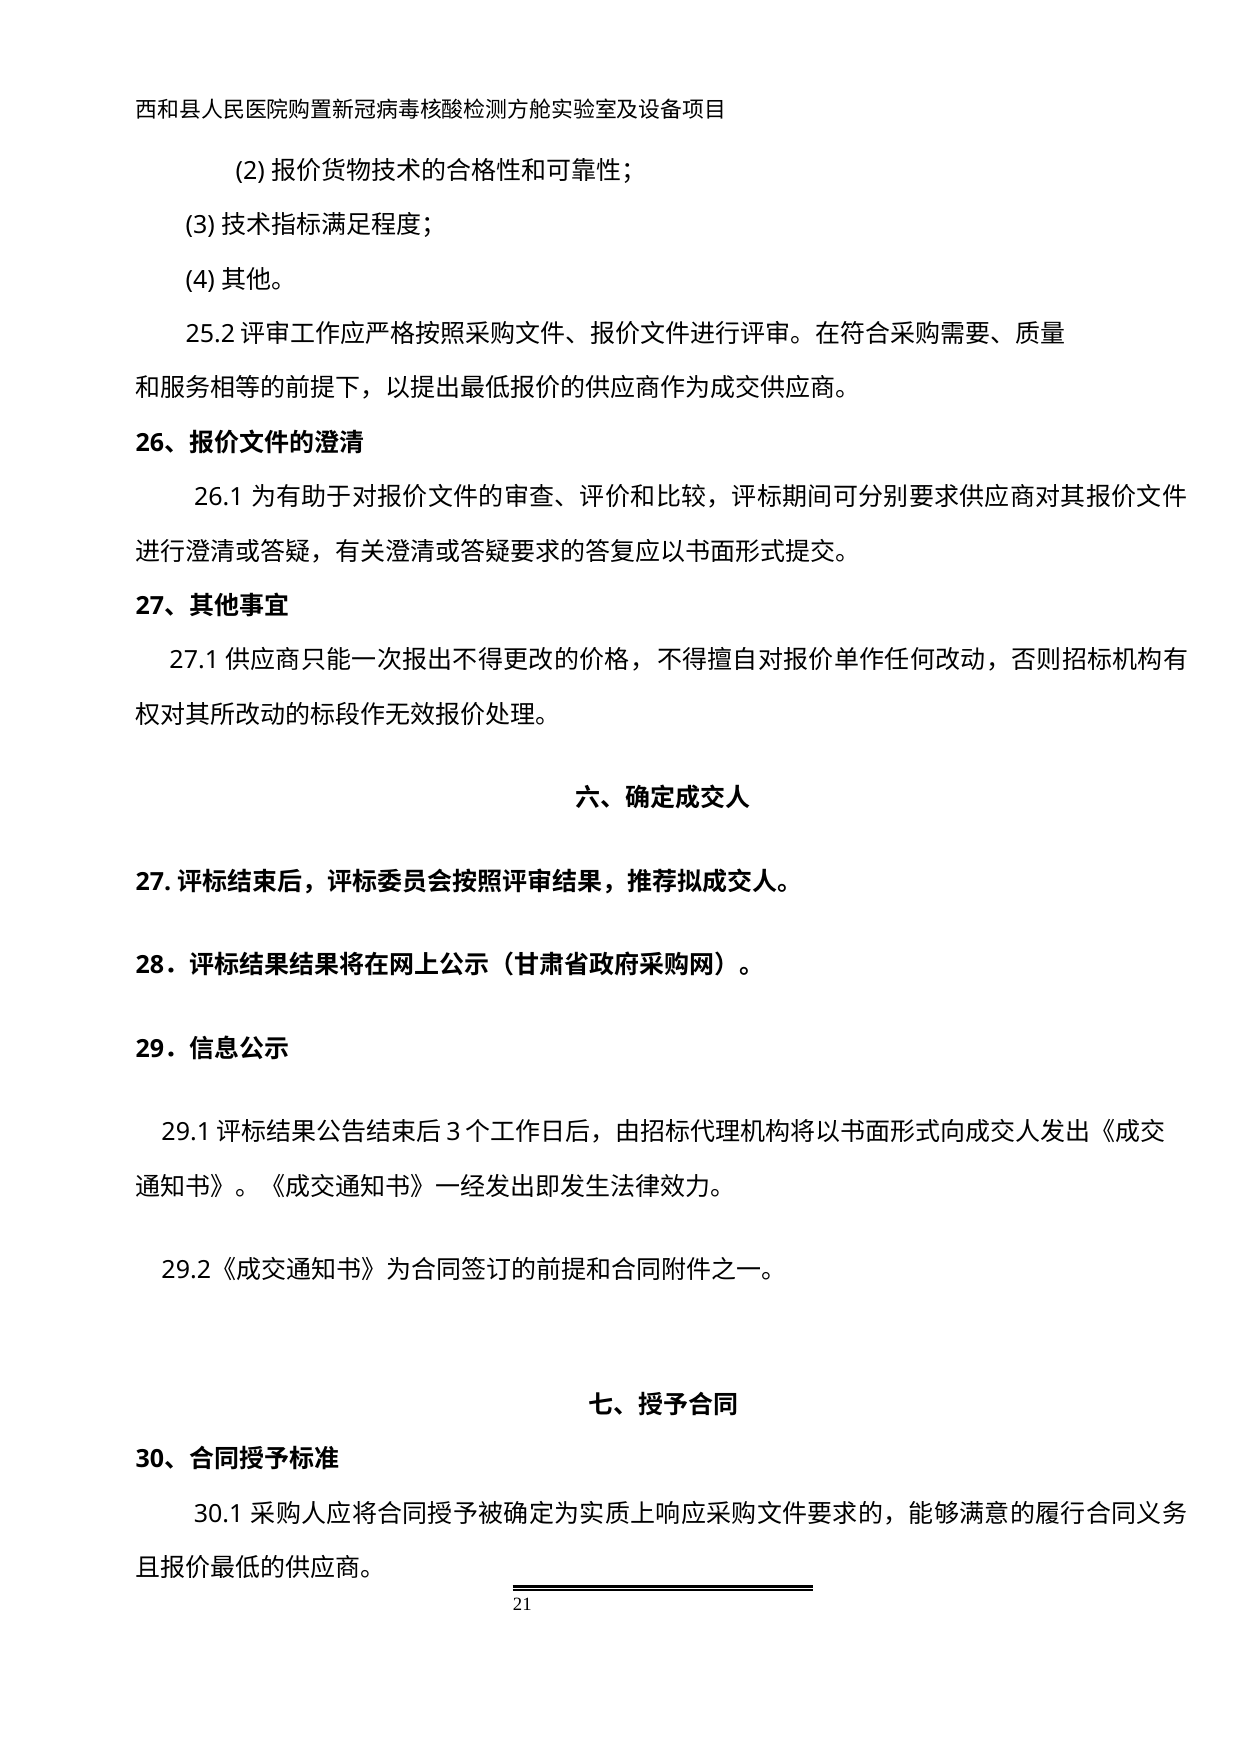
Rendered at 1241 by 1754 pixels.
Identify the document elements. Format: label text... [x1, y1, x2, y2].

text (4) 其他。 [135, 259, 1190, 295]
text 27.1供应商只能一次报出不得更改的价格，不得擅自对报价单作任何改动，否则招标机构有权对其所改动的标段作无效报价处理。 [135, 640, 1190, 730]
text 26.1 为有助于对报价文件的审查、评价和比较，评标期间可分别要求供应商对其报价文件进行澄清或答疑，有关澄清或答疑要求的答复应以书面形式提交。 [135, 477, 1190, 567]
text 27. 评标结束后，评标委员会按照评审结果，推荐拟成交人。 [135, 861, 1190, 897]
text 30.1 采购人应将合同授予被确定为实质上响应采购文件要求的，能够满意的履行合同义务且报价最低的供应商。 [135, 1493, 1190, 1584]
text 26、报价文件的澄清 [135, 422, 1190, 458]
text 六、确定成交人 [135, 778, 1190, 814]
text 29.1评标结果公告结束后3个工作日后，由招标代理机构将以书面形式向成交人发出《成交通知书》。《成交通知书》一经发出即发生法律效力。 [135, 1112, 1190, 1202]
text 七、授予合同 [135, 1384, 1190, 1421]
text 27、其他事宜 [135, 585, 1190, 622]
text 25.2评审工作应严格按照采购文件、报价文件进行评审。在符合采购需要、质量 [135, 313, 1190, 350]
text (3) 技术指标满足程度； [135, 205, 1190, 241]
text (2) 报价货物技术的合格性和可靠性； [135, 150, 1190, 187]
text 29．信息公示 [135, 1028, 1190, 1064]
text 28．评标结果结果将在网上公示（甘肃省政府采购网）。 [135, 945, 1190, 981]
text 30、合同授予标准 [135, 1439, 1190, 1475]
text 和服务相等的前提下，以提出最低报价的供应商作为成交供应商。 [135, 368, 1190, 404]
text 29.2《成交通知书》为合同签订的前提和合同附件之一。 [135, 1250, 1190, 1286]
